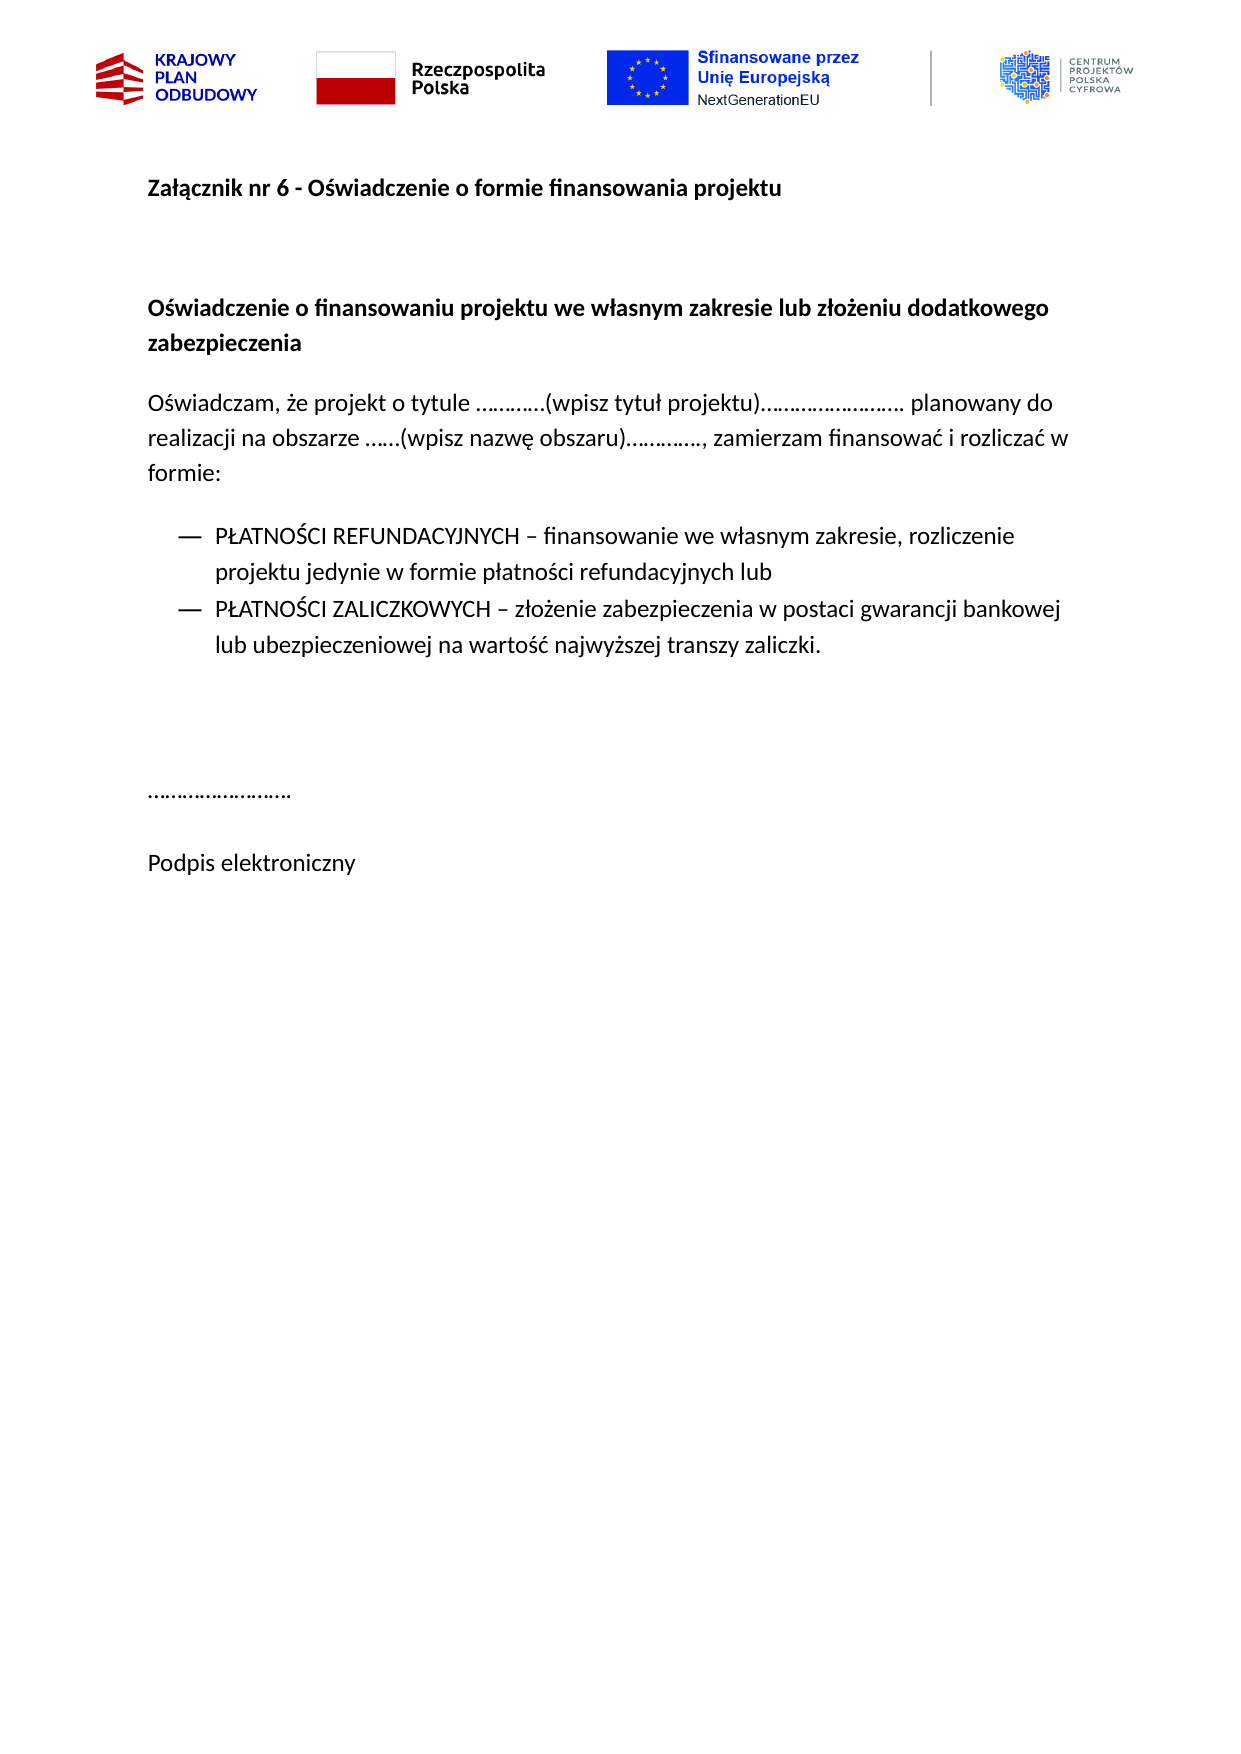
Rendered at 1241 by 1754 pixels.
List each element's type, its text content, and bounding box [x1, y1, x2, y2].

picture [77, 27, 1189, 126]
text ……………………. [148, 775, 1093, 805]
list PŁATNOŚCI REFUNDACYJNYCH – finansowanie we własnym zakresie, rozliczenie projektu jedynie w formie płatności refundacyjnych lub [177, 518, 1093, 587]
text Oświadczenie o finansowaniu projektu we własnym zakresie lub złożeniu dodatkowego zabezpieczenia [148, 293, 1093, 358]
list PŁATNOŚCI ZALICZKOWYCH – złożenie zabezpieczenia w postaci gwarancji bankowej lub ubezpieczeniowej na wartość najwyższej transzy zaliczki. [177, 591, 1093, 660]
text Oświadczam, że projekt o tytule …………(wpisz tytuł projektu)……………………. planowany do realizacji na obszarze ……(wpisz nazwę obszaru)…………., zamierzam finansować i rozliczać w formie: [148, 388, 1093, 488]
text Załącznik nr 6 - Oświadczenie o formie finansowania projektu [148, 173, 1093, 203]
text Podpis elektroniczny [148, 847, 1093, 878]
